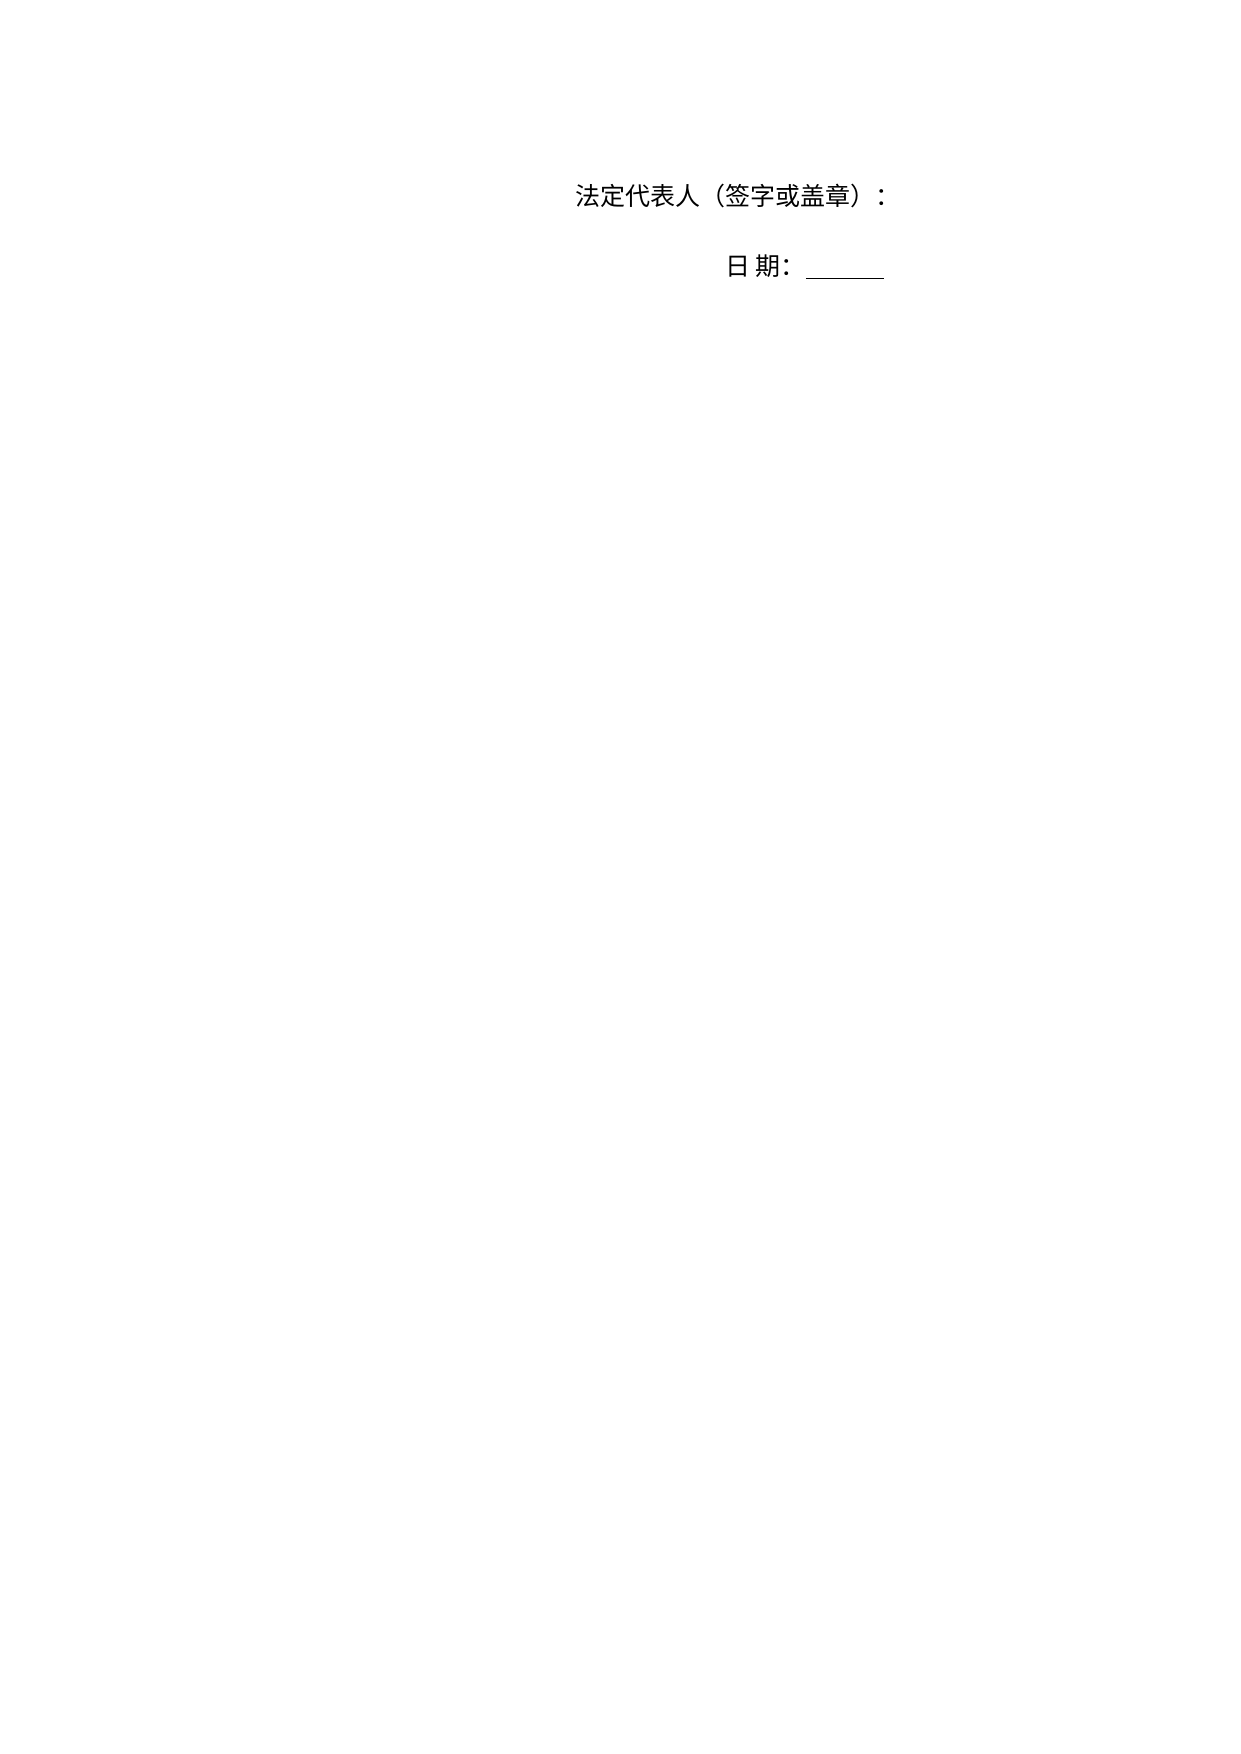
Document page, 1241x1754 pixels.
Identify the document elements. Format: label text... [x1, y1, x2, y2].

text 日 期： [187, 232, 1133, 297]
text 法定代表人（签字或盖章）： [187, 162, 1121, 227]
